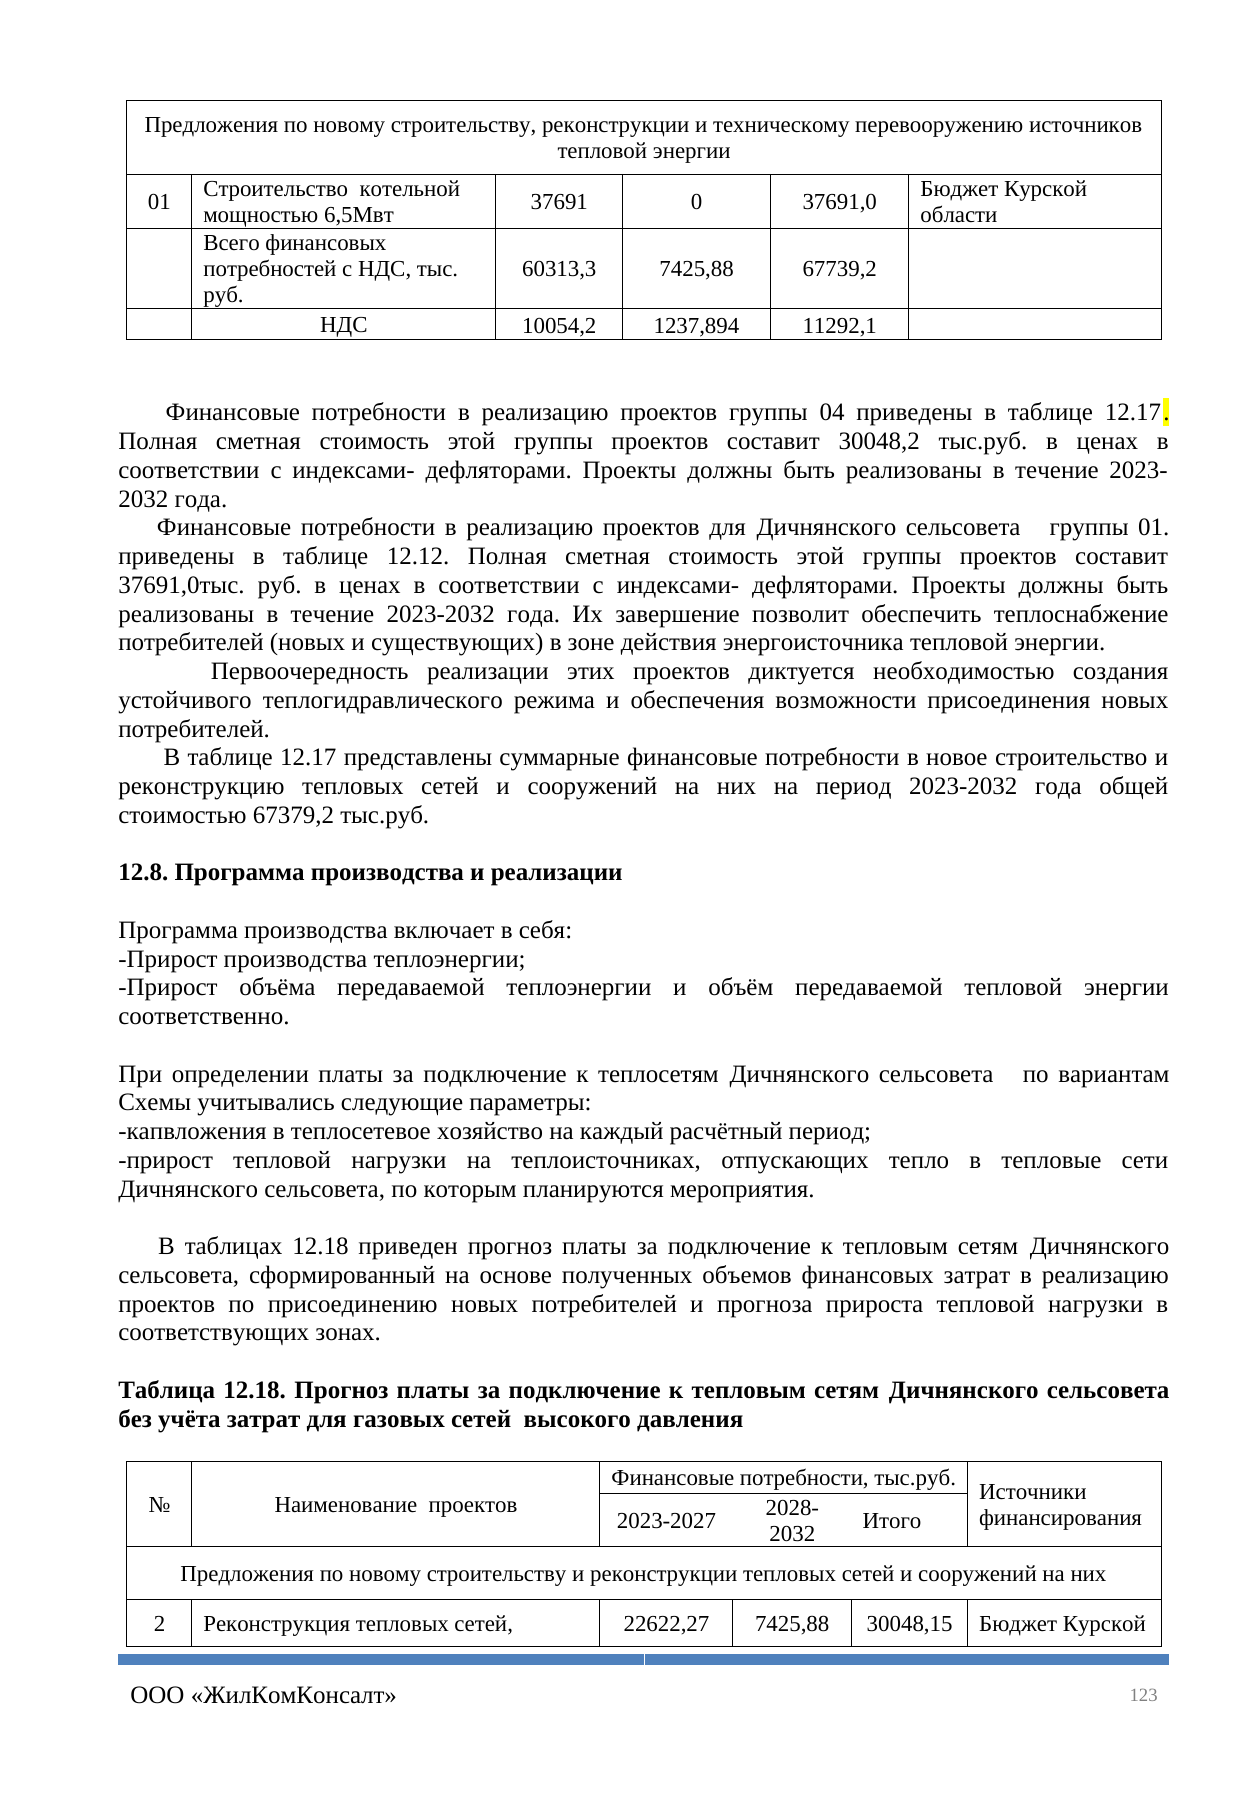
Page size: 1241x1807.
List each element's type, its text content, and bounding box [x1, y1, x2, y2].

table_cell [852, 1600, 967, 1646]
text -капвложения в теплосетевое хозяйство на каждый расчётный период; [118, 1116, 1169, 1145]
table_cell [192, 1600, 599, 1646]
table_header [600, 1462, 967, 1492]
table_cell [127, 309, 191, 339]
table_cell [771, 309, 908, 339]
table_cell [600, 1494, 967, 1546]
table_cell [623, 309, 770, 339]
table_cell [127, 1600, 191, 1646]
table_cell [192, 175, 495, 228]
text В таблице 12.17 представлены суммарные финансовые потребности в новое строительство и реконструкцию тепловых сетей и сооружений на них на период 2023-2032 года общей стоимостью 67379,2 тыс.руб. [118, 742, 1169, 829]
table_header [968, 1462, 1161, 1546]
text -прирост тепловой нагрузки на теплоисточниках, отпускающих тепло в тепловые сети Дичнянского сельсовета, по которым планируются мероприятия. [118, 1145, 1169, 1202]
text Программа производства включает в себя: [118, 915, 1169, 944]
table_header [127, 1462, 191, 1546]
text При определении платы за подключение к теплосетям Дичнянского сельсовета по вариантам Схемы учитывались следующие параметры: [118, 1059, 1169, 1116]
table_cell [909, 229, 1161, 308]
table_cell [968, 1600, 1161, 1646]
text Финансовые потребности в реализацию проектов для Дичнянского сельсовета группы 01. приведены в таблице 12.12. Полная сметная стоимость этой группы проектов составит 37691,0тыс. руб. в ценах в соответствии с индексами- дефляторами. Проекты должны быть реализованы в течение 2023-2032 года. Их завершение позволит обеспечить теплоснабжение потребителей (новых и существующих) в зоне действия энергоисточника тепловой энергии. [118, 512, 1169, 656]
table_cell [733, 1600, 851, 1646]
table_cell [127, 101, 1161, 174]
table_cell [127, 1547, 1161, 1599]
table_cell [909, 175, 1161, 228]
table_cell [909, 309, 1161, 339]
text Таблица 12.18. Прогноз платы за подключение к тепловым сетям Дичнянского сельсовета без учёта затрат для газовых сетей высокого давления [118, 1375, 1169, 1432]
text -Прирост объёма передаваемой теплоэнергии и объём передаваемой тепловой энергии соответственно. [118, 972, 1169, 1030]
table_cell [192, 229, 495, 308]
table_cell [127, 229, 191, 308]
text 12.8. Программа производства и реализации [118, 857, 1169, 886]
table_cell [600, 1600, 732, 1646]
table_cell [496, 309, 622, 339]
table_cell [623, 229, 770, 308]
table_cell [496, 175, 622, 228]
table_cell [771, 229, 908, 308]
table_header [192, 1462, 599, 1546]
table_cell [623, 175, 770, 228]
text Первоочередность реализации этих проектов диктуется необходимостью создания устойчивого теплогидравлического режима и обеспечения возможности присоединения новых потребителей. [118, 656, 1169, 742]
text Финансовые потребности в реализацию проектов группы 04 приведены в таблице 12.17. Полная сметная стоимость этой группы проектов составит 30048,2 тыс.руб. в ценах в соответствии с индексами- дефляторами. Проекты должны быть реализованы в течение 2023-2032 года. [118, 397, 1169, 512]
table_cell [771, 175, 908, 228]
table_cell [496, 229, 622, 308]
text -Прирост производства теплоэнергии; [118, 944, 1169, 972]
text В таблицах 12.18 приведен прогноз платы за подключение к тепловым сетям Дичнянского сельсовета, сформированный на основе полученных объемов финансовых затрат в реализацию проектов по присоединению новых потребителей и прогноза прироста тепловой нагрузки в соответствующих зонах. [118, 1231, 1169, 1346]
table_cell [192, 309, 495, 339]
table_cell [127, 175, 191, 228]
